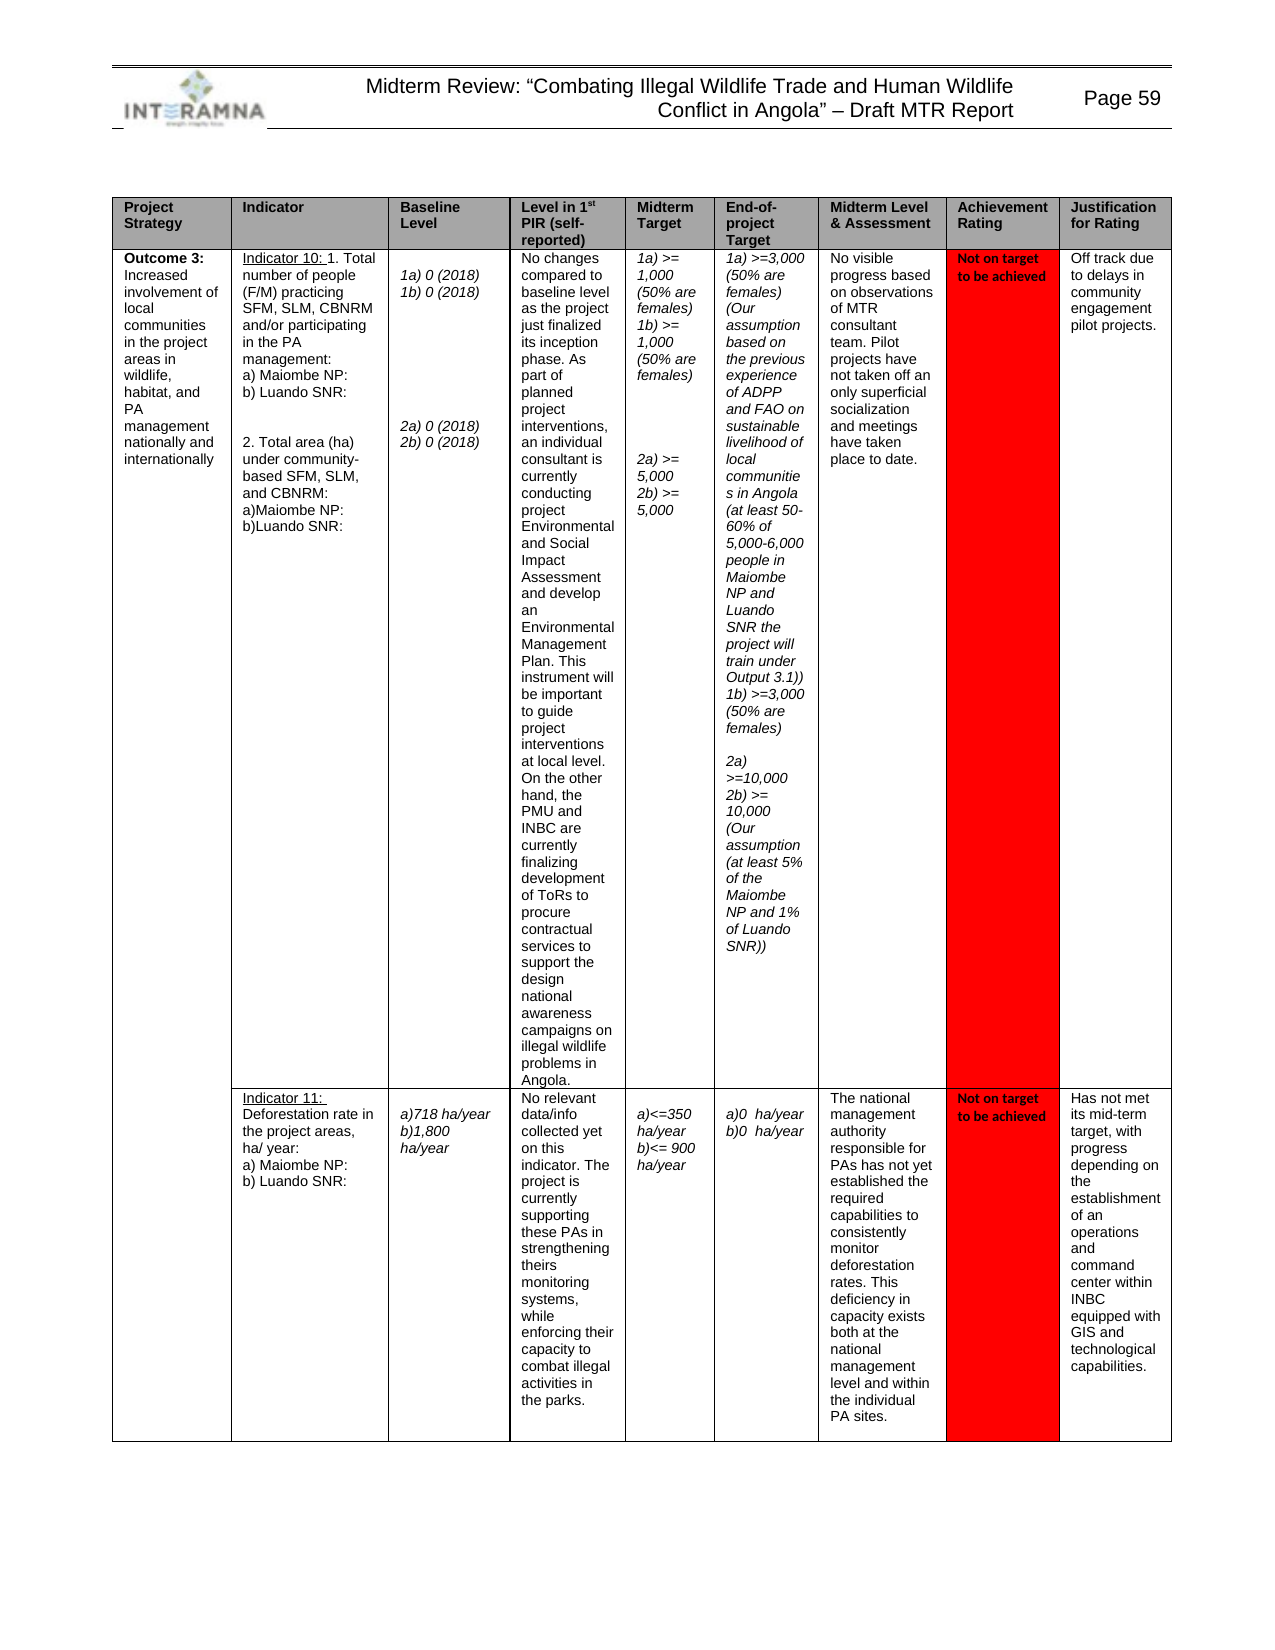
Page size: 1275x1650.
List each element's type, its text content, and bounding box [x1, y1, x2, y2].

table_cell Indicator 10: 1. Total number of people (F/M) practicing SFM, SLM, CBNRM and/or participating in the PA management: a) Maiombe NP: b) Luando SNR: 2. Total area (ha) under community-based SFM, SLM, and CBNRM: a)Maiombe NP: b)Luando SNR: [232, 250, 388, 1088]
table_cell Outcome 3: Increased involvement of local communities in the project areas in wildlife, habitat, and PA management nationally and internationally [113, 250, 231, 1441]
table_cell Has not met its mid-term target, with progress depending on the establishment of an operations and command center within INBC equipped with GIS and technological capabilities. [1060, 1089, 1171, 1441]
table_cell 1a) >= 1,000 (50% are females) 1b) >= 1,000 (50% are females) 2a) >= 5,000 2b) >= 5,000 [626, 250, 714, 1088]
table_cell Not on target to be achieved [947, 1089, 1059, 1441]
table_cell a)718 ha/year b)1,800 ha/year [389, 1089, 509, 1441]
table_header End-of-project Target [715, 198, 818, 249]
table_cell No changes compared to baseline level as the project just finalized its inception phase. As part of planned project interventions, an individual consultant is currently conducting project Environmental and Social Impact Assessment and develop an Environmental Management Plan. This instrument will be important to guide project interventions at local level. On the other hand, the PMU and INBC are currently finalizing development of ToRs to procure contractual services to support the design national awareness campaigns on illegal wildlife problems in Angola. [511, 250, 625, 1088]
table_cell No visible progress based on observations of MTR consultant team. Pilot projects have not taken off an only superficial socialization and meetings have taken place to date. [819, 250, 946, 1088]
table_cell a)0 ha/year b)0 ha/year [715, 1089, 818, 1441]
table_header Indicator [232, 198, 388, 249]
table_cell The national management authority responsible for PAs has not yet established the required capabilities to consistently monitor deforestation rates. This deficiency in capacity exists both at the national management level and within the individual PA sites. [819, 1089, 946, 1441]
table_cell Indicator 11: Deforestation rate in the project areas, ha/ year: a) Maiombe NP: b) Luando SNR: [232, 1089, 388, 1441]
table_header Achievement Rating [947, 198, 1059, 249]
table_cell 1a) 0 (2018) 1b) 0 (2018) 2a) 0 (2018) 2b) 0 (2018) [389, 250, 509, 1088]
table_header Justification for Rating [1060, 198, 1171, 249]
table_header Level in 1st PIR (self- reported) [511, 198, 625, 249]
table_cell 1a) >=3,000 (50% are females) (Our assumption based on the previous experience of ADPP and FAO on sustainable livelihood of local communities in Angola (at least 50-60% of 5,000-6,000 people in Maiombe NP and Luando SNR the project will train under Output 3.1)) 1b) >=3,000 (50% are females) 2a) >=10,000 2b) >= 10,000 (Our assumption (at least 5% of the Maiombe NP and 1% of Luando SNR)) [715, 250, 818, 1088]
table_cell Not on target to be achieved [947, 250, 1059, 1088]
table_header Midterm Target [626, 198, 714, 249]
picture [123, 68, 268, 129]
table_cell Off track due to delays in community engagement pilot projects. [1060, 250, 1171, 1088]
table_header Midterm Level & Assessment [819, 198, 946, 249]
table_cell a)<=350 ha/year b)<= 900 ha/year [626, 1089, 714, 1441]
table_cell No relevant data/info collected yet on this indicator. The project is currently supporting these PAs in strengthening theirs monitoring systems, while enforcing their capacity to combat illegal activities in the parks. [511, 1089, 625, 1441]
table_header Baseline Level [389, 198, 509, 249]
table_header Project Strategy [113, 198, 231, 249]
